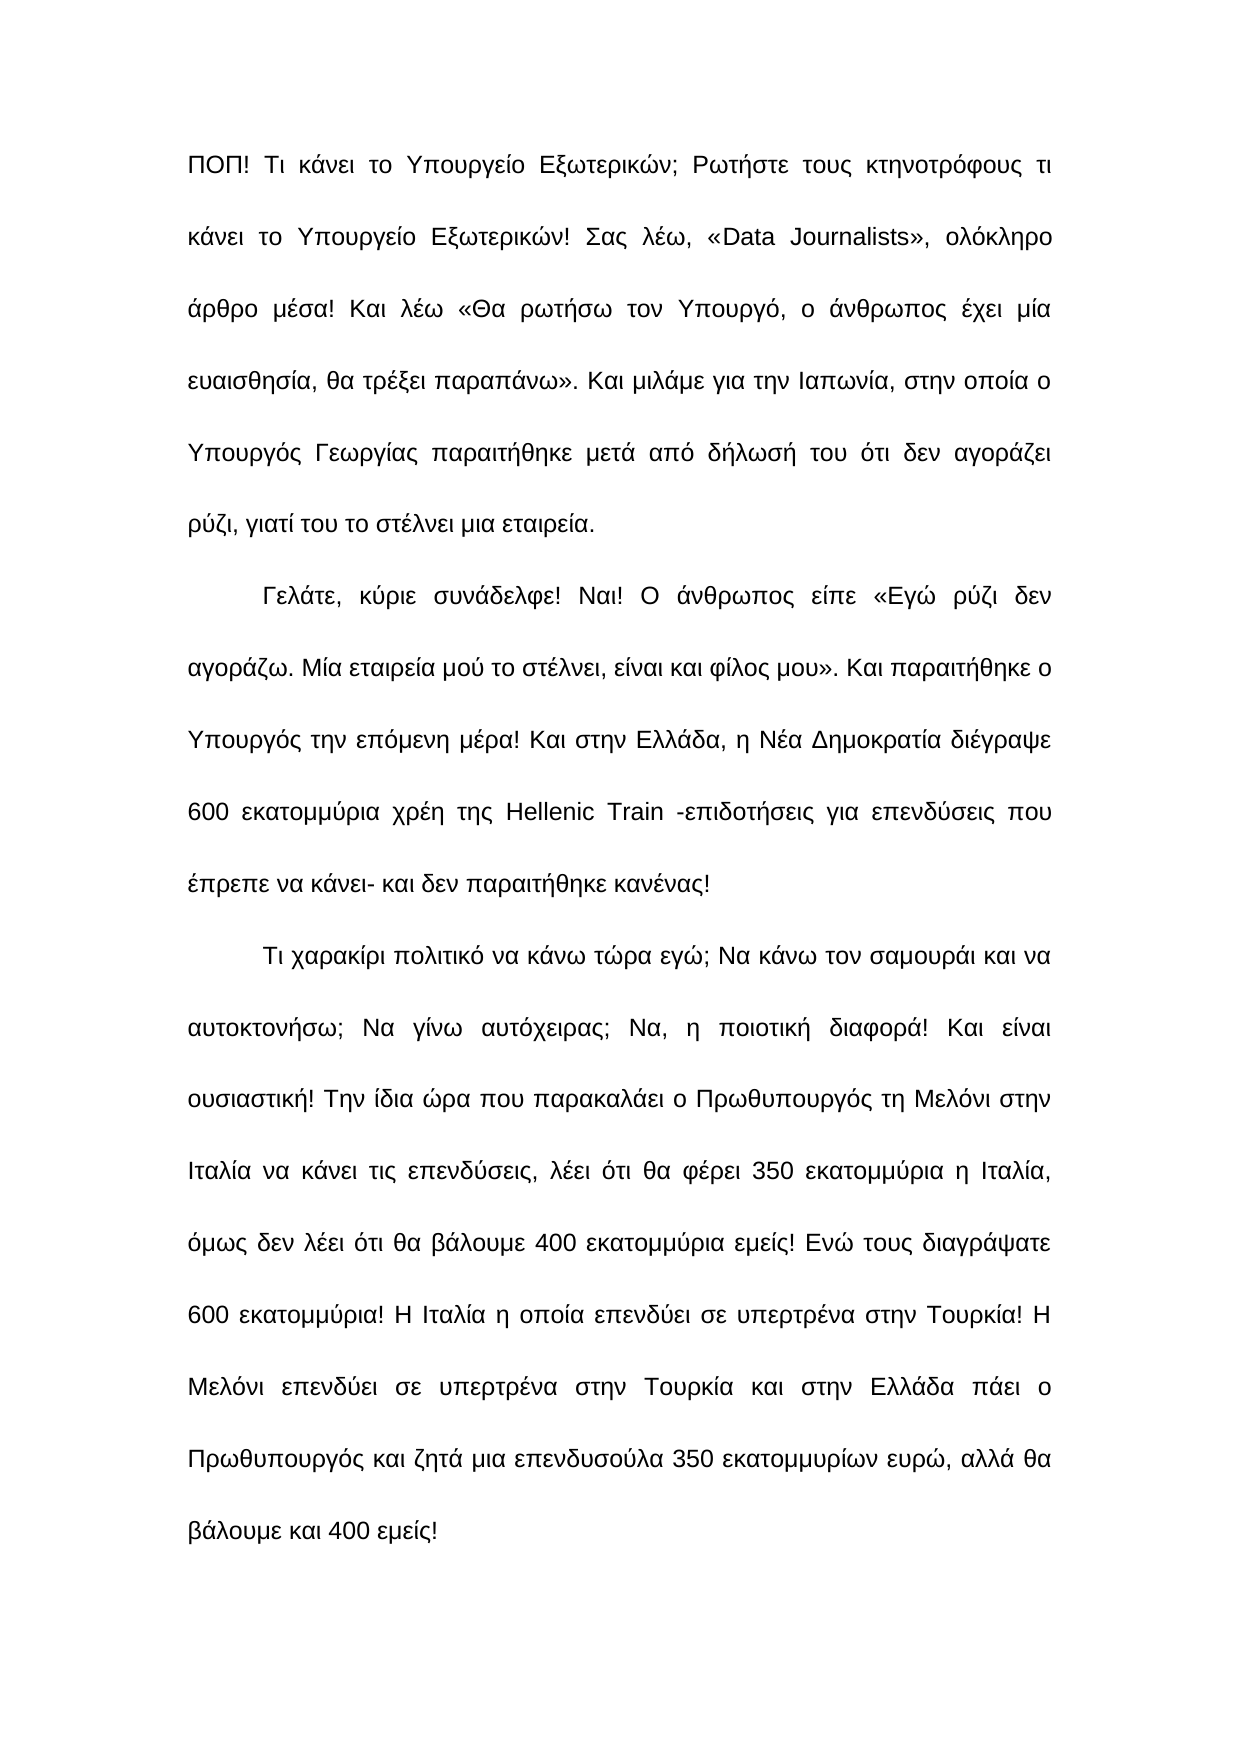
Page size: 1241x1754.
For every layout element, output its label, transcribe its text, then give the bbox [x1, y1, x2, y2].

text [187, 150, 1053, 538]
text Τι χαρακίρι πολιτικό να κάνω τώρα εγώ; Να κάνω τον σαμουράι και να αυτοκτονήσω; Να γίνω αυτόχειρας; Να, η ποιοτική διαφορά! Και είναι ουσιαστική! Την ίδια ώρα που παρακαλάει ο Πρωθυπουργός τη Μελόνι στην Ιταλία να κάνει τις επενδύσεις, λέει ότι θα φέρει 350 εκατομμύρια η Ιταλία, όμως δεν λέει ότι θα βάλουμε 400 εκατομμύρια εμείς! Ενώ τους διαγράψατε 600 εκατομμύρια! Η Ιταλία η οποία επενδύει σε υπερτρένα στην Τουρκία! Η Μελόνι επενδύει σε υπερτρένα στην Τουρκία και στην Ελλάδα πάει ο Πρωθυπουργός και ζητά μια επενδυσούλα 350 εκατομμυρίων ευρώ, αλλά θα βάλουμε και 400 εμείς! [187, 941, 1053, 1544]
text Γελάτε, κύριε συνάδελφε! Ναι! Ο άνθρωπος είπε «Εγώ ρύζι δεν αγοράζω. Μία εταιρεία μού το στέλνει, είναι και φίλος μου». Και παραιτήθηκε ο Υπουργός την επόμενη μέρα! Και στην Ελλάδα, η Νέα Δημοκρατία διέγραψε 600 εκατομμύρια χρέη της Hellenic Train -επιδοτήσεις για επενδύσεις που έπρεπε να κάνει- και δεν παραιτήθηκε κανένας! [187, 581, 1053, 897]
